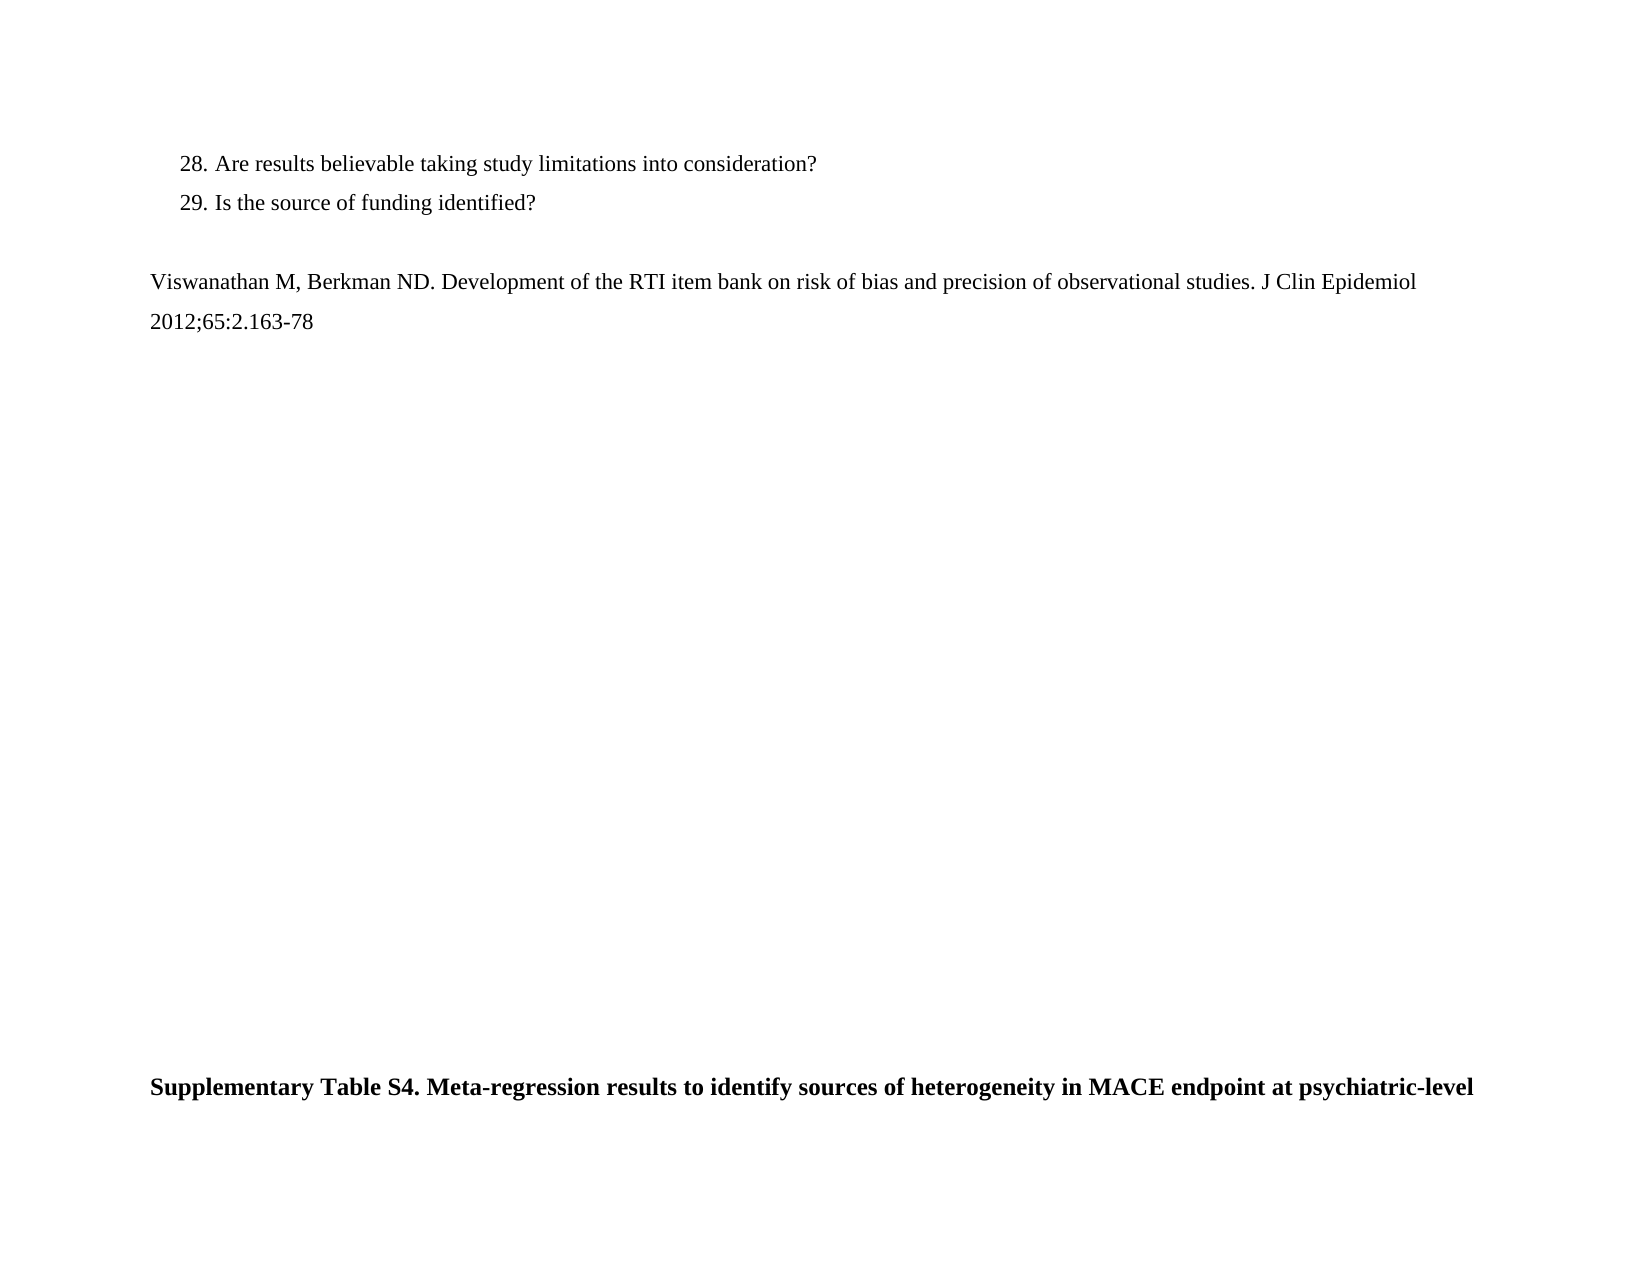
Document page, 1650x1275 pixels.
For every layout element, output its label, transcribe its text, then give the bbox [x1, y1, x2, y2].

text Supplementary Table S4. Meta-regression results to identify sources of heterogeneity in MACE endpoint at psychiatric-level [150, 1072, 1500, 1101]
list Are results believable taking study limitations into consideration? [179, 150, 1500, 176]
text Viswanathan M, Berkman ND. Development of the RTI item bank on risk of bias and precision of observational studies. J Clin Epidemiol 2012;65:2.163-78 [150, 268, 1500, 334]
list Is the source of funding identified? [179, 189, 1500, 216]
